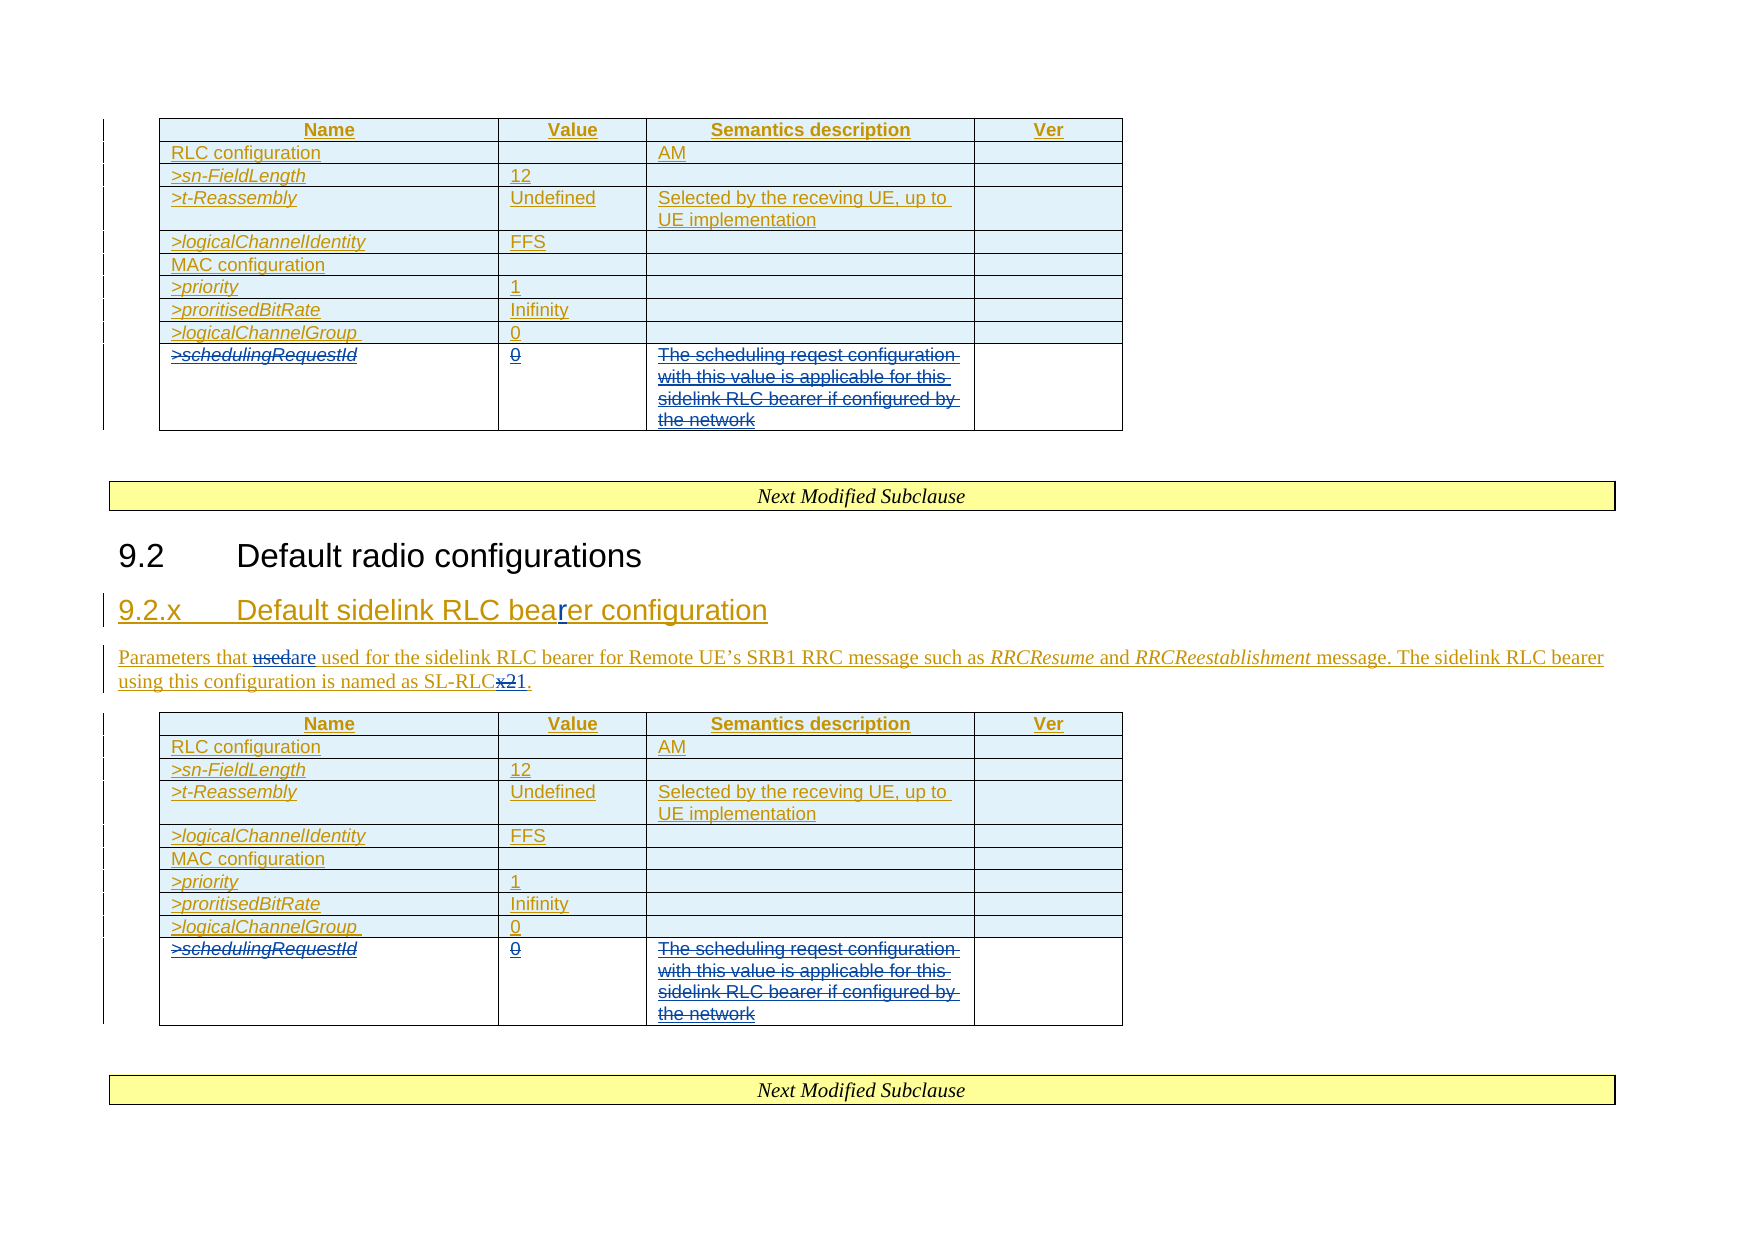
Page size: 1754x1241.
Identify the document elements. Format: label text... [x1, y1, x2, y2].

table_cell [647, 938, 974, 1024]
table_cell [499, 938, 646, 1024]
table_cell [499, 344, 646, 430]
text Next Modified Subclause [110, 1076, 1614, 1104]
text Next Modified Subclause [110, 482, 1614, 510]
table_cell [975, 938, 1122, 1024]
table_cell [160, 344, 498, 430]
table_cell [160, 938, 498, 1024]
table_cell [975, 344, 1122, 430]
text 9.2 Default radio configurations [118, 536, 1606, 574]
table_cell [647, 344, 974, 430]
